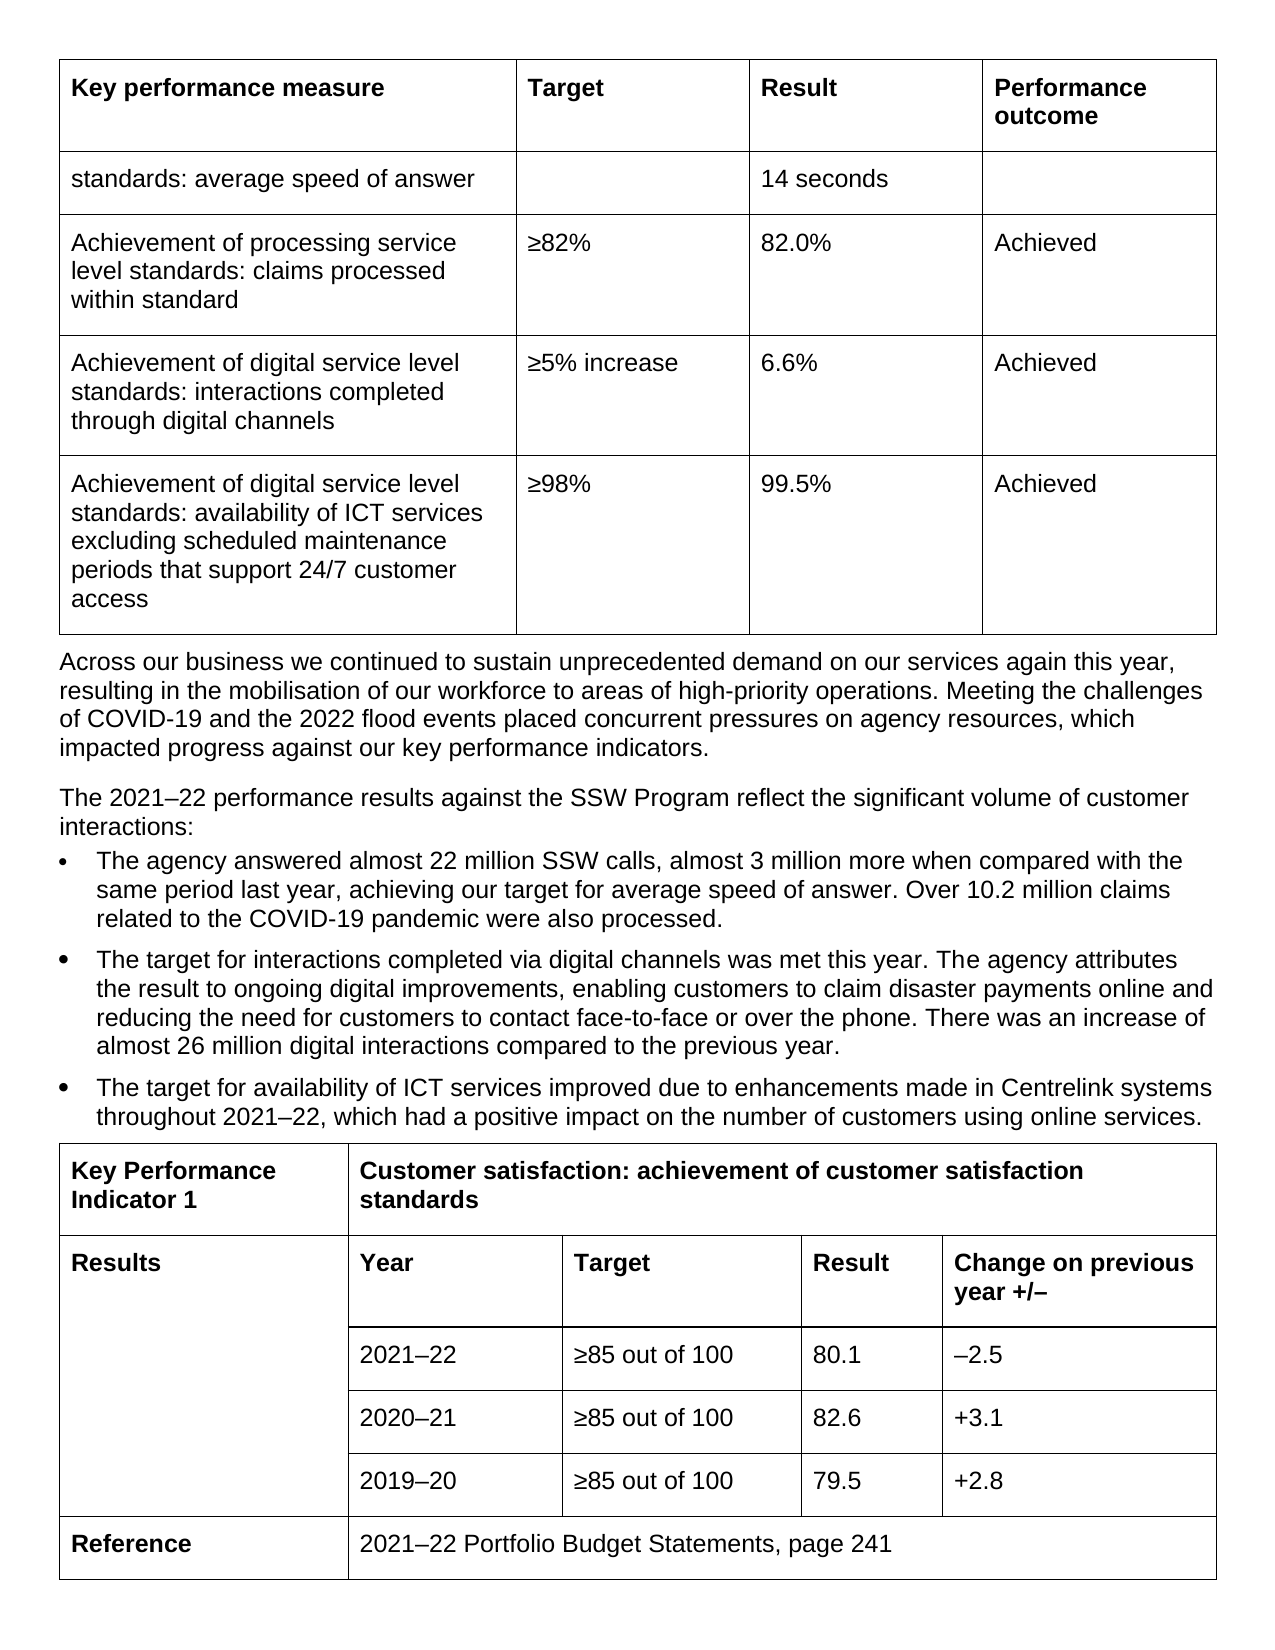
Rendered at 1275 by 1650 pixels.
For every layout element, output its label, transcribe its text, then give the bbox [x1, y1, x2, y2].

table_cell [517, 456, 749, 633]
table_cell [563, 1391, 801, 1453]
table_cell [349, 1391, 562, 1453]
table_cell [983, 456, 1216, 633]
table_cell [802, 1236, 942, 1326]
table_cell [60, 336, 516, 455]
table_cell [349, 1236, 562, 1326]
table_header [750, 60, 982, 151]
list The target for availability of ICT services improved due to enhancements made in Centrelink systems throughout 2021–22, which had a positive impact on the number of customers using online services. [59, 1073, 1216, 1130]
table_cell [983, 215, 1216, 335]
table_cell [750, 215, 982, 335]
text Across our business we continued to sustain unprecedented demand on our services again this year, resulting in the mobilisation of our workforce to areas of high-priority operations. Meeting the challenges of COVID-19 and the 2022 flood events placed concurrent pressures on agency resources, which impacted progress against our key performance indicators. [59, 647, 1216, 762]
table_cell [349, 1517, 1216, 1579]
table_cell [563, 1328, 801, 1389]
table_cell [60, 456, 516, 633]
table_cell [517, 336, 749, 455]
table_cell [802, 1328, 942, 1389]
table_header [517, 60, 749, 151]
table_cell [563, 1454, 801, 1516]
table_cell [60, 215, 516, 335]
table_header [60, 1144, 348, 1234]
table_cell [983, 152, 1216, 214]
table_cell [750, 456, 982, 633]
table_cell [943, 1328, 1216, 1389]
list The agency answered almost 22 million SSW calls, almost 3 million more when compared with the same period last year, achieving our target for average speed of answer. Over 10.2 million claims related to the COVID-19 pandemic were also processed. [59, 846, 1216, 932]
text The 2021–22 performance results against the SSW Program reflect the significant volume of customer interactions: [59, 783, 1216, 840]
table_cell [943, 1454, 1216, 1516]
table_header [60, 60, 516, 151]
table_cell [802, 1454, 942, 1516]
list The target for interactions completed via digital channels was met this year. The agency attributes the result to ongoing digital improvements, enabling customers to claim disaster payments online and reducing the need for customers to contact face-to-face or over the phone. There was an increase of almost 26 million digital interactions compared to the previous year. [59, 945, 1216, 1060]
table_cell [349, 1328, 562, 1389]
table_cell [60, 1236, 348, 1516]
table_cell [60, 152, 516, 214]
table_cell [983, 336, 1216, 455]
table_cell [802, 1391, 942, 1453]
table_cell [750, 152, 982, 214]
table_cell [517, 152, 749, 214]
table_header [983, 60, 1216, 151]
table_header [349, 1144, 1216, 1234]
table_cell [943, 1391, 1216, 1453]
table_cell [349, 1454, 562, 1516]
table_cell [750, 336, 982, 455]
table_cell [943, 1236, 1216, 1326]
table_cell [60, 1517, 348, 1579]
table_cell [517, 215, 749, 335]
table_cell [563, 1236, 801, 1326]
